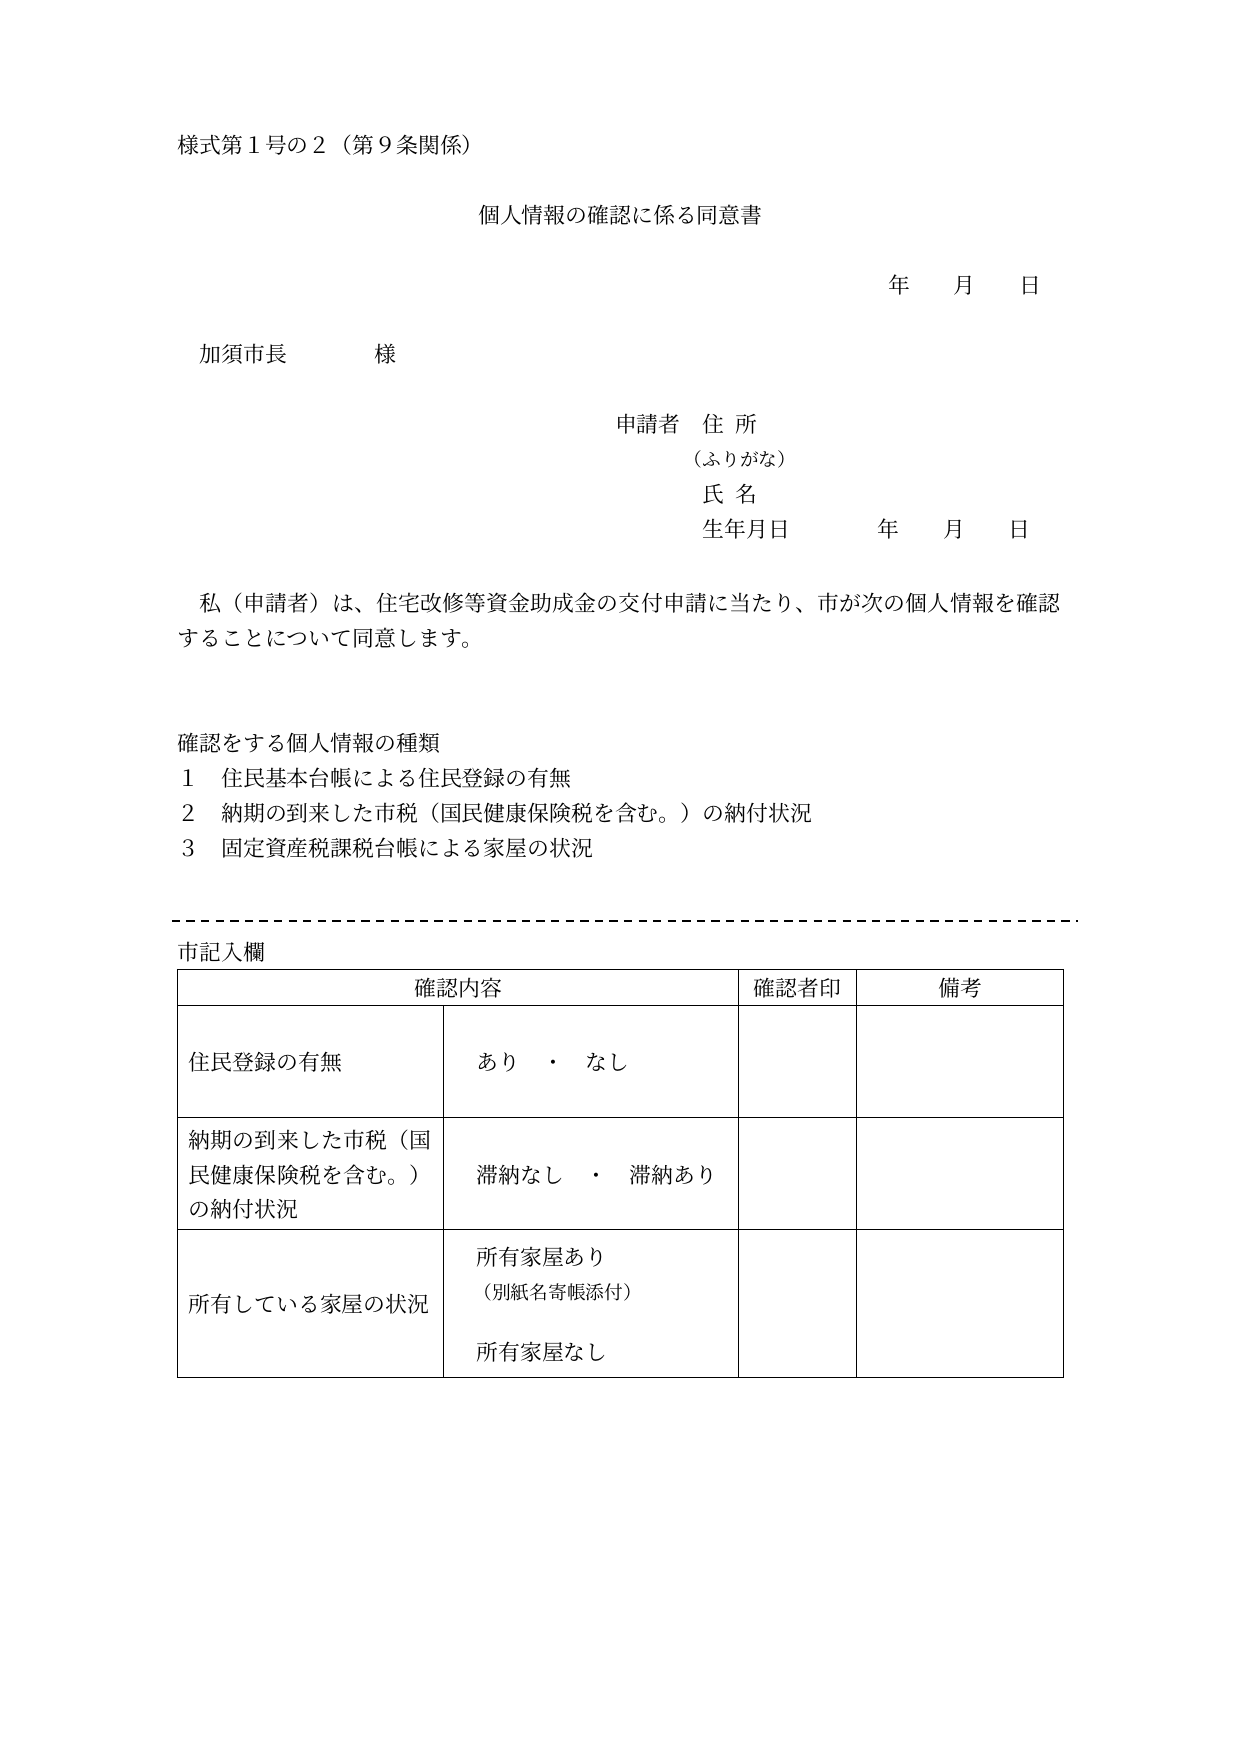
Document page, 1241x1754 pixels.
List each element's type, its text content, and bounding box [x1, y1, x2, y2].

table_cell 所有している家屋の状況 [178, 1230, 443, 1377]
table_cell [857, 1118, 1063, 1229]
table_cell 滞納なし ・ 滞納あり [444, 1118, 738, 1229]
text １ 住民基本台帳による住民登録の有無 [177, 759, 1063, 794]
table_cell 所有家屋あり （別紙名寄帳添付） 所有家屋なし [444, 1230, 738, 1377]
text （ふりがな） [177, 441, 1041, 476]
text ３ 固定資産税課税台帳による家屋の状況 [177, 829, 1063, 864]
text 氏名 [177, 476, 1041, 511]
text 個人情報の確認に係る同意書 [177, 196, 1063, 231]
table_cell [857, 1230, 1063, 1377]
table_header 確認内容 [178, 970, 738, 1005]
table_cell [739, 1118, 856, 1229]
table_cell 納期の到来した市税（国民健康保険税を含む。）の納付状況 [178, 1118, 443, 1229]
text 生年月日 年 月 日 [177, 511, 1041, 545]
text 加須市長 様 [177, 336, 1063, 371]
text 年 月 日 [177, 266, 1041, 301]
text ２ 納期の到来した市税（国民健康保険税を含む。）の納付状況 [177, 794, 1063, 829]
text 確認をする個人情報の種類 [177, 724, 1063, 759]
table_cell [739, 1006, 856, 1117]
table_cell 住民登録の有無 [178, 1006, 443, 1117]
table_cell あり ・ なし [444, 1006, 738, 1117]
table_cell [739, 1230, 856, 1377]
table_cell [857, 1006, 1063, 1117]
table_header 確認者印 [739, 970, 856, 1005]
text 私（申請者）は、住宅改修等資金助成金の交付申請に当たり、市が次の個人情報を確認することについて同意します。 [177, 585, 1063, 655]
text 申請者 住所 [177, 406, 1041, 441]
table_header 備考 [857, 970, 1063, 1005]
text 市記入欄 [177, 934, 1063, 969]
text 様式第１号の２（第９条関係） [177, 127, 1063, 162]
